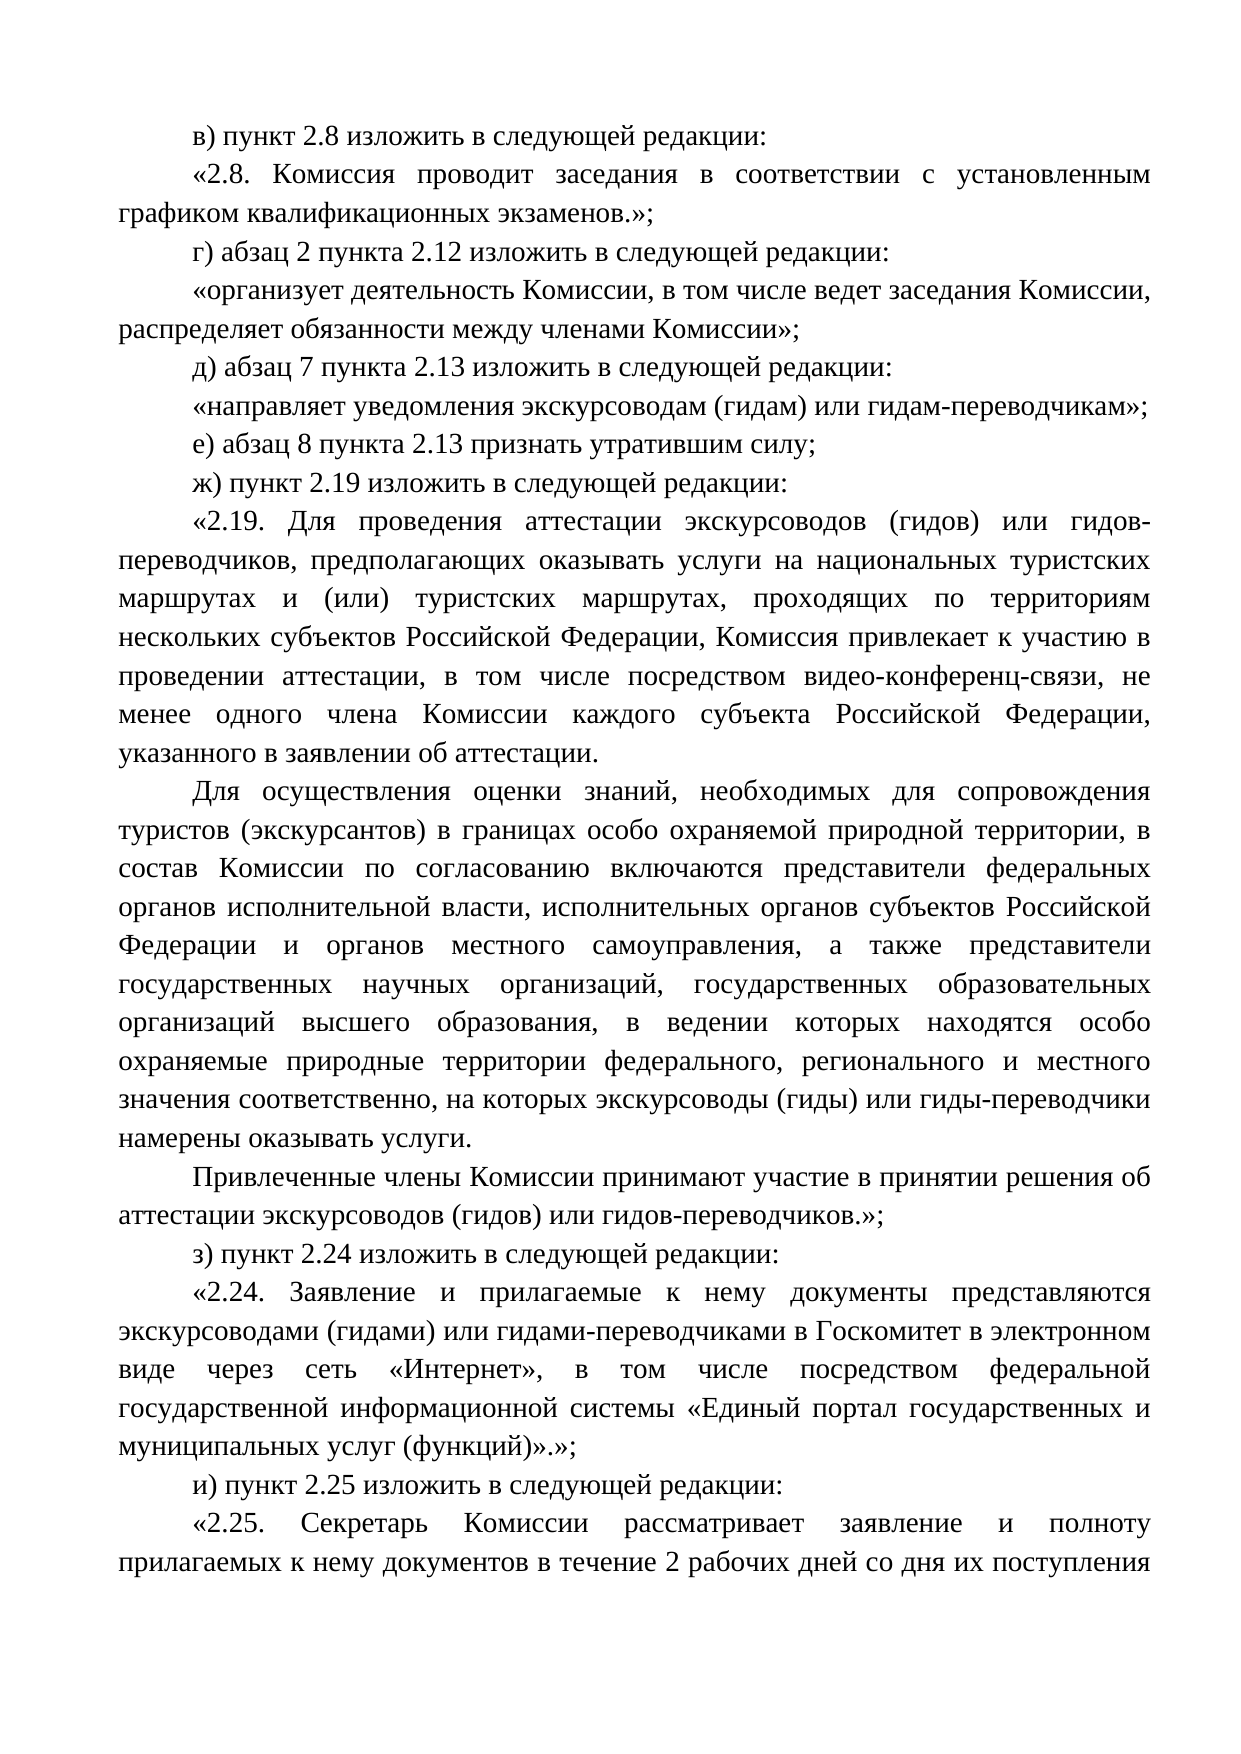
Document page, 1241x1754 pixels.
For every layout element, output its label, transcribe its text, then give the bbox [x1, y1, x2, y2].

text «направляет уведомления экскурсоводам (гидам) или гидам-переводчикам»; [118, 388, 1152, 421]
text Привлеченные члены Комиссии принимают участие в принятии решения об аттестации экскурсоводов (гидов) или гидов-переводчиков.»; [118, 1159, 1152, 1231]
text в) пункт 2.8 изложить в следующей редакции: [118, 118, 1152, 152]
text з) пункт 2.24 изложить в следующей редакции: [118, 1236, 1152, 1269]
text Для осуществления оценки знаний, необходимых для сопровождения туристов (экскурсантов) в границах особо охраняемой природной территории, в состав Комиссии по согласованию включаются представители федеральных органов исполнительной власти, исполнительных органов субъектов Российской Федерации и органов местного самоуправления, а также представители государственных научных организаций, государственных образовательных организаций высшего образования, в ведении которых находятся особо охраняемые природные территории федерального, регионального и местного значения соответственно, на которых экскурсоводы (гиды) или гиды-переводчики намерены оказывать услуги. [118, 773, 1152, 1154]
text ж) пункт 2.19 изложить в следующей редакции: [118, 465, 1152, 498]
text и) пункт 2.25 изложить в следующей редакции: [118, 1467, 1152, 1501]
text «2.19. Для проведения аттестации экскурсоводов (гидов) или гидов-переводчиков, предполагающих оказывать услуги на национальных туристских маршрутах и (или) туристских маршрутах, проходящих по территориям нескольких субъектов Российской Федерации, Комиссия привлекает к участию в проведении аттестации, в том числе посредством видео-конференц-связи, не менее одного члена Комиссии каждого субъекта Российской Федерации, указанного в заявлении об аттестации. [118, 503, 1152, 768]
text г) абзац 2 пункта 2.12 изложить в следующей редакции: [118, 234, 1152, 267]
text д) абзац 7 пункта 2.13 изложить в следующей редакции: [118, 349, 1152, 383]
text е) абзац 8 пункта 2.13 признать утратившим силу; [118, 426, 1152, 460]
text «2.8. Комиссия проводит заседания в соответствии с установленным графиком квалификационных экзаменов.»; [118, 157, 1152, 229]
text «организует деятельность Комиссии, в том числе ведет заседания Комиссии, распределяет обязанности между членами Комиссии»; [118, 272, 1152, 344]
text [118, 1506, 1152, 1578]
text «2.24. Заявление и прилагаемые к нему документы представляются экскурсоводами (гидами) или гидами-переводчиками в Госкомитет в электронном виде через сеть «Интернет», в том числе посредством федеральной государственной информационной системы «Единый портал государственных и муниципальных услуг (функций)».»; [118, 1274, 1152, 1462]
